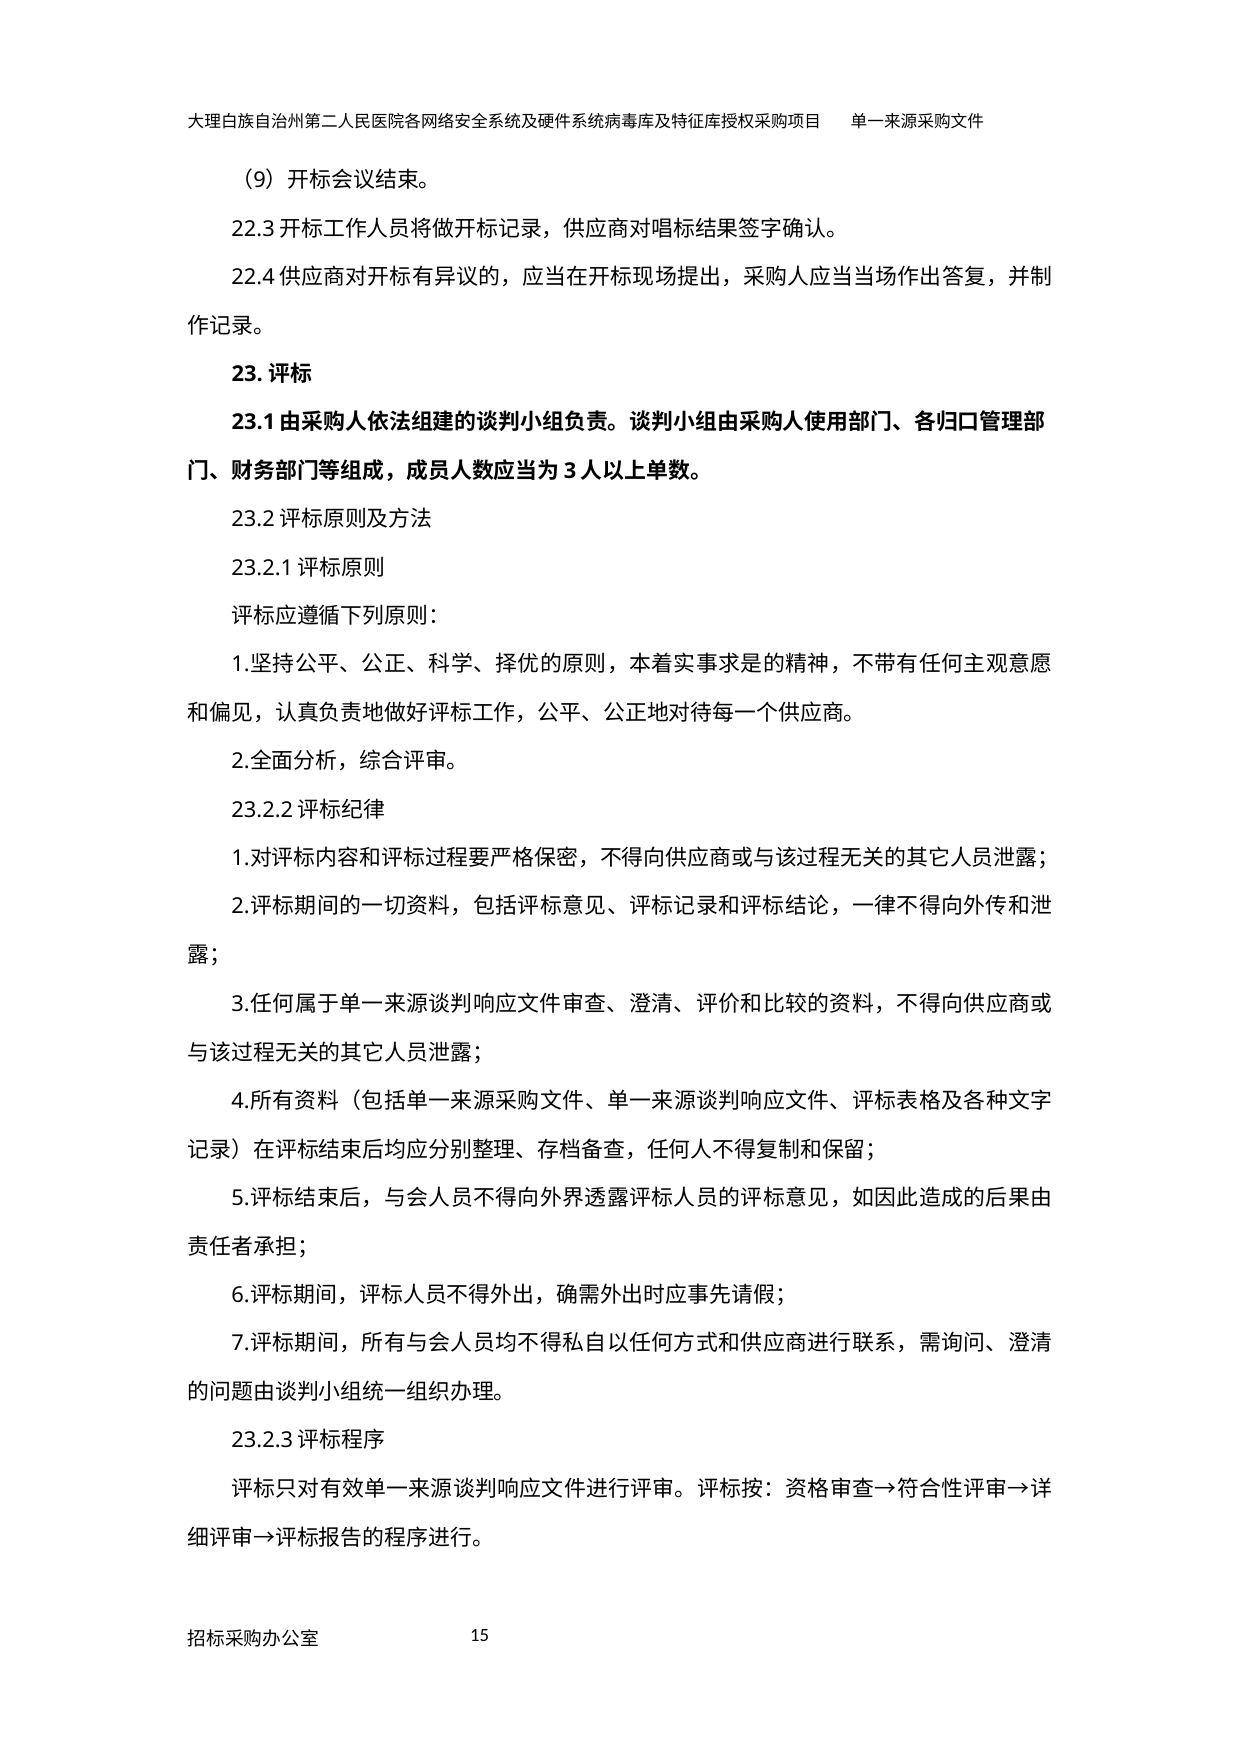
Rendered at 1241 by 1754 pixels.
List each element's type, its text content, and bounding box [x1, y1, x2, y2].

text 22.4供应商对开标有异议的，应当在开标现场提出，采购人应当当场作出答复，并制作记录。 [187, 259, 1053, 340]
text 5.评标结束后，与会人员不得向外界透露评标人员的评标意见，如因此造成的后果由责任者承担； [187, 1179, 1053, 1261]
text 22.3开标工作人员将做开标记录，供应商对唱标结果签字确认。 [187, 210, 1053, 243]
text 3.任何属于单一来源谈判响应文件审查、澄清、评价和比较的资料，不得向供应商或与该过程无关的其它人员泄露； [187, 985, 1053, 1067]
text 23.1由采购人依法组建的谈判小组负责。谈判小组由采购人使用部门、各归口管理部门、财务部门等组成，成员人数应当为3人以上单数。 [187, 404, 1053, 485]
text 7.评标期间，所有与会人员均不得私自以任何方式和供应商进行联系，需询问、澄清的问题由谈判小组统一组织办理。 [187, 1325, 1053, 1406]
text 23.2.2评标纪律 [187, 792, 1053, 824]
text （9）开标会议结束。 [187, 162, 1053, 194]
text 4.所有资料（包括单一来源采购文件、单一来源谈判响应文件、评标表格及各种文字记录）在评标结束后均应分别整理、存档备查，任何人不得复制和保留； [187, 1082, 1053, 1164]
text 6.评标期间，评标人员不得外出，确需外出时应事先请假； [187, 1277, 1053, 1309]
text 评标只对有效单一来源谈判响应文件进行评审。评标按：资格审查→符合性评审→详细评审→评标报告的程序进行。 [187, 1470, 1053, 1552]
text 23. 评标 [187, 356, 1053, 388]
text 评标应遵循下列原则： [187, 598, 1053, 630]
text 1.对评标内容和评标过程要严格保密，不得向供应商或与该过程无关的其它人员泄露； [187, 840, 1053, 872]
text 2.全面分析，综合评审。 [187, 743, 1053, 776]
text 23.2.3评标程序 [187, 1422, 1053, 1454]
text 2.评标期间的一切资料，包括评标意见、评标记录和评标结论，一律不得向外传和泄露； [187, 888, 1053, 969]
text 1.坚持公平、公正、科学、择优的原则，本着实事求是的精神，不带有任何主观意愿和偏见，认真负责地做好评标工作，公平、公正地对待每一个供应商。 [187, 646, 1053, 727]
text 23.2评标原则及方法 [187, 501, 1053, 534]
text 23.2.1评标原则 [187, 549, 1053, 582]
